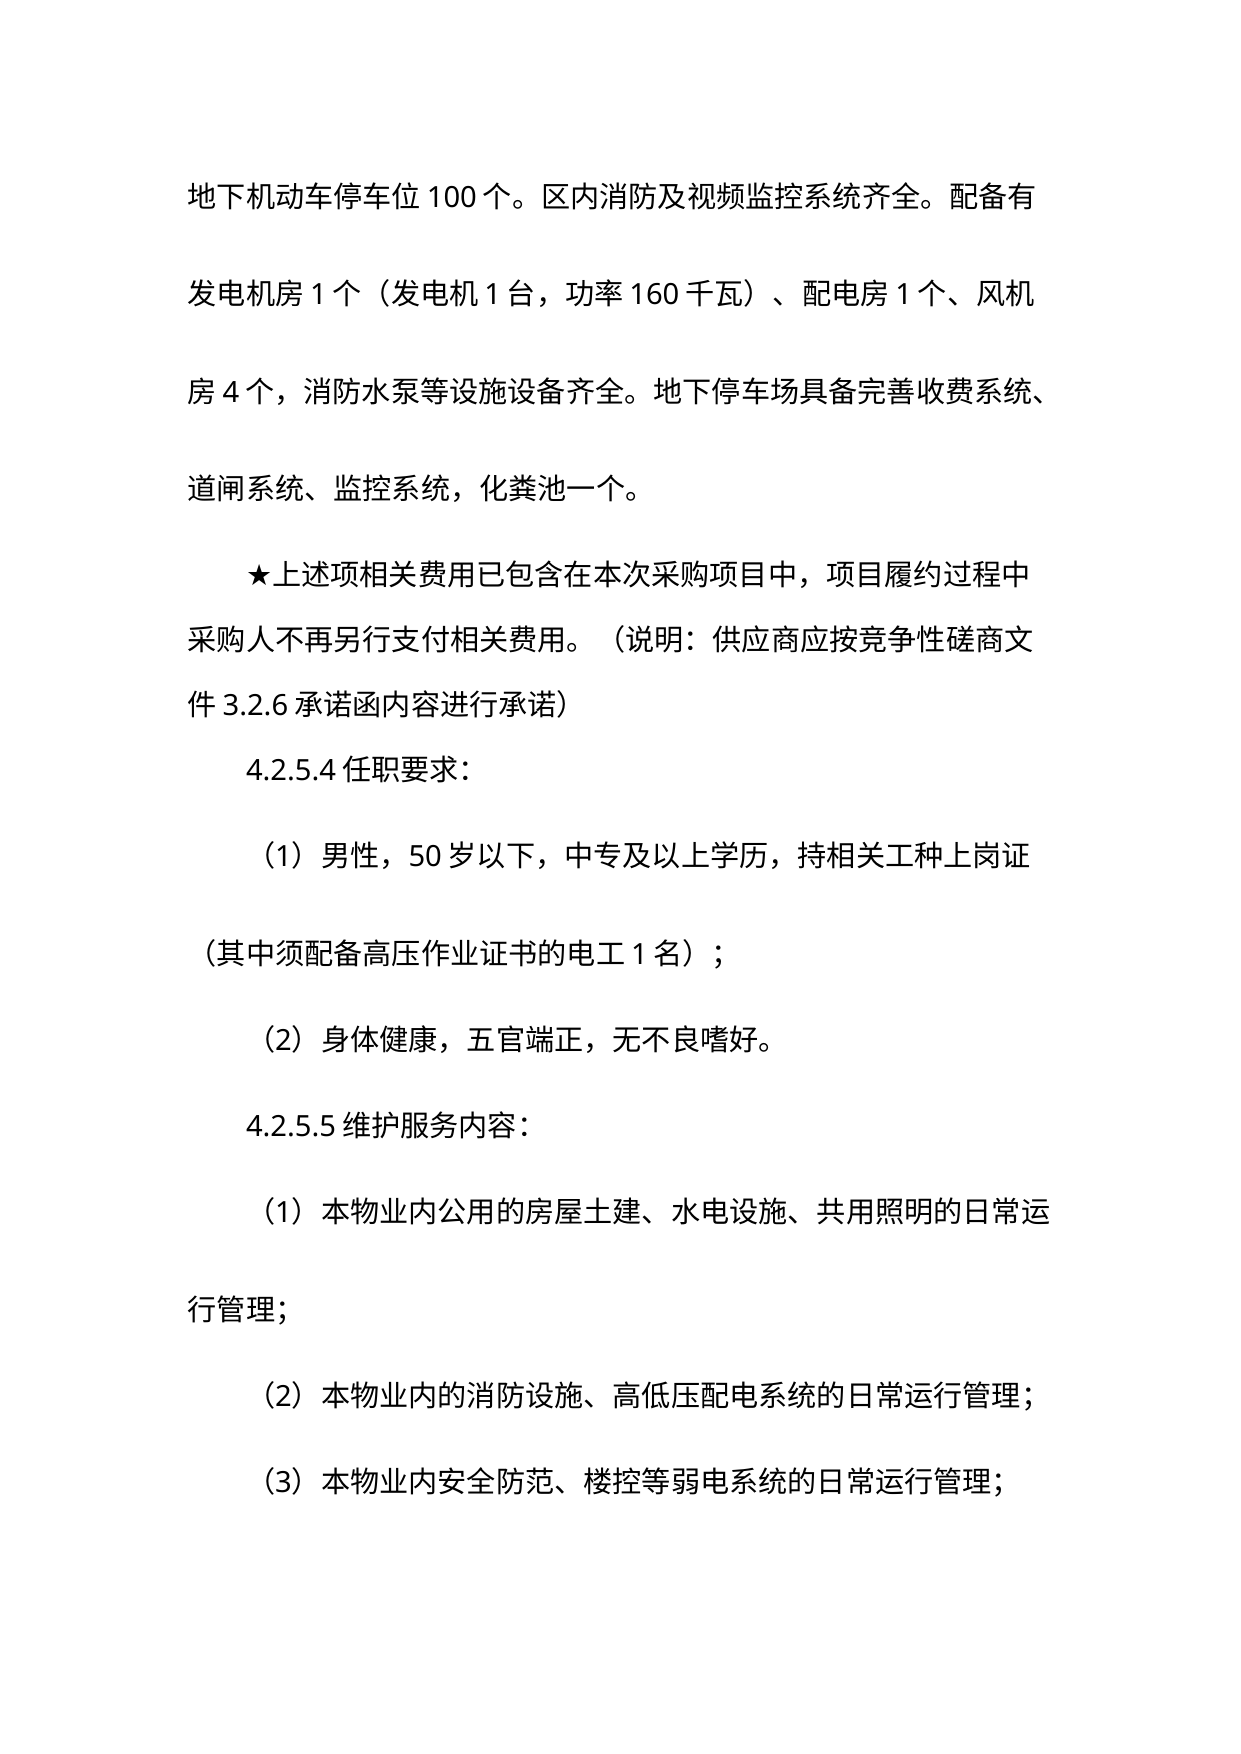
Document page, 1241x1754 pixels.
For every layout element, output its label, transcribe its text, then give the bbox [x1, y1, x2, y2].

text 4.2.5.5维护服务内容： [187, 1092, 1053, 1157]
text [187, 162, 1053, 519]
text 4.2.5.4任职要求： [187, 736, 1053, 801]
text ★上述项相关费用已包含在本次采购项目中，项目履约过程中采购人不再另行支付相关费用。（说明：供应商应按竞争性磋商文件3.2.6承诺函内容进行承诺） [187, 541, 1053, 736]
text （2）身体健康，五官端正，无不良嗜好。 [187, 1005, 1053, 1070]
text （3）本物业内安全防范、楼控等弱电系统的日常运行管理； [187, 1447, 1053, 1512]
text （1）男性，50岁以下，中专及以上学历，持相关工种上岗证（其中须配备高压作业证书的电工1名）； [187, 822, 1053, 984]
text （2）本物业内的消防设施、高低压配电系统的日常运行管理； [187, 1361, 1053, 1426]
text （1）本物业内公用的房屋土建、水电设施、共用照明的日常运行管理； [187, 1178, 1053, 1340]
